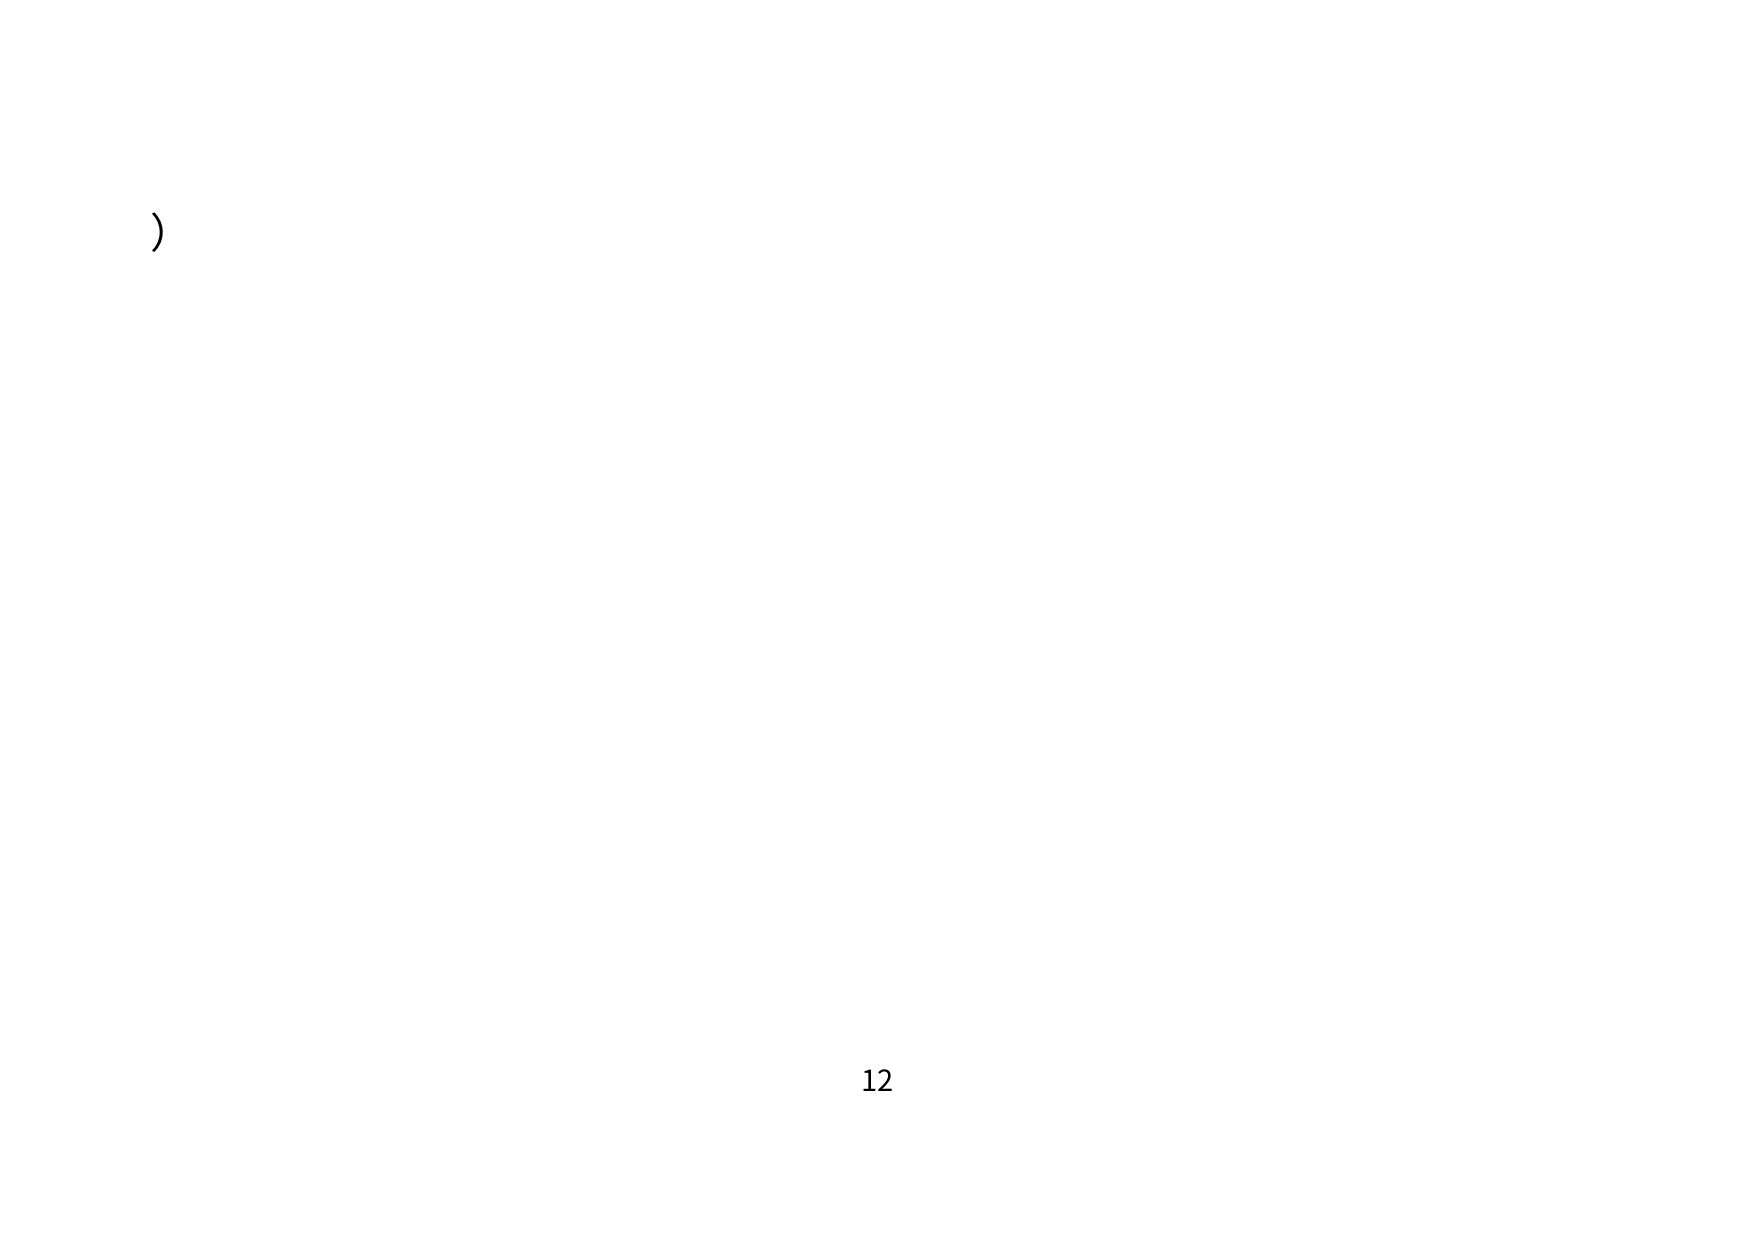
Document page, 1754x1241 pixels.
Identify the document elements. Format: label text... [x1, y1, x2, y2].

text （承办单位名称、公章、日期 ） [150, 198, 1604, 263]
